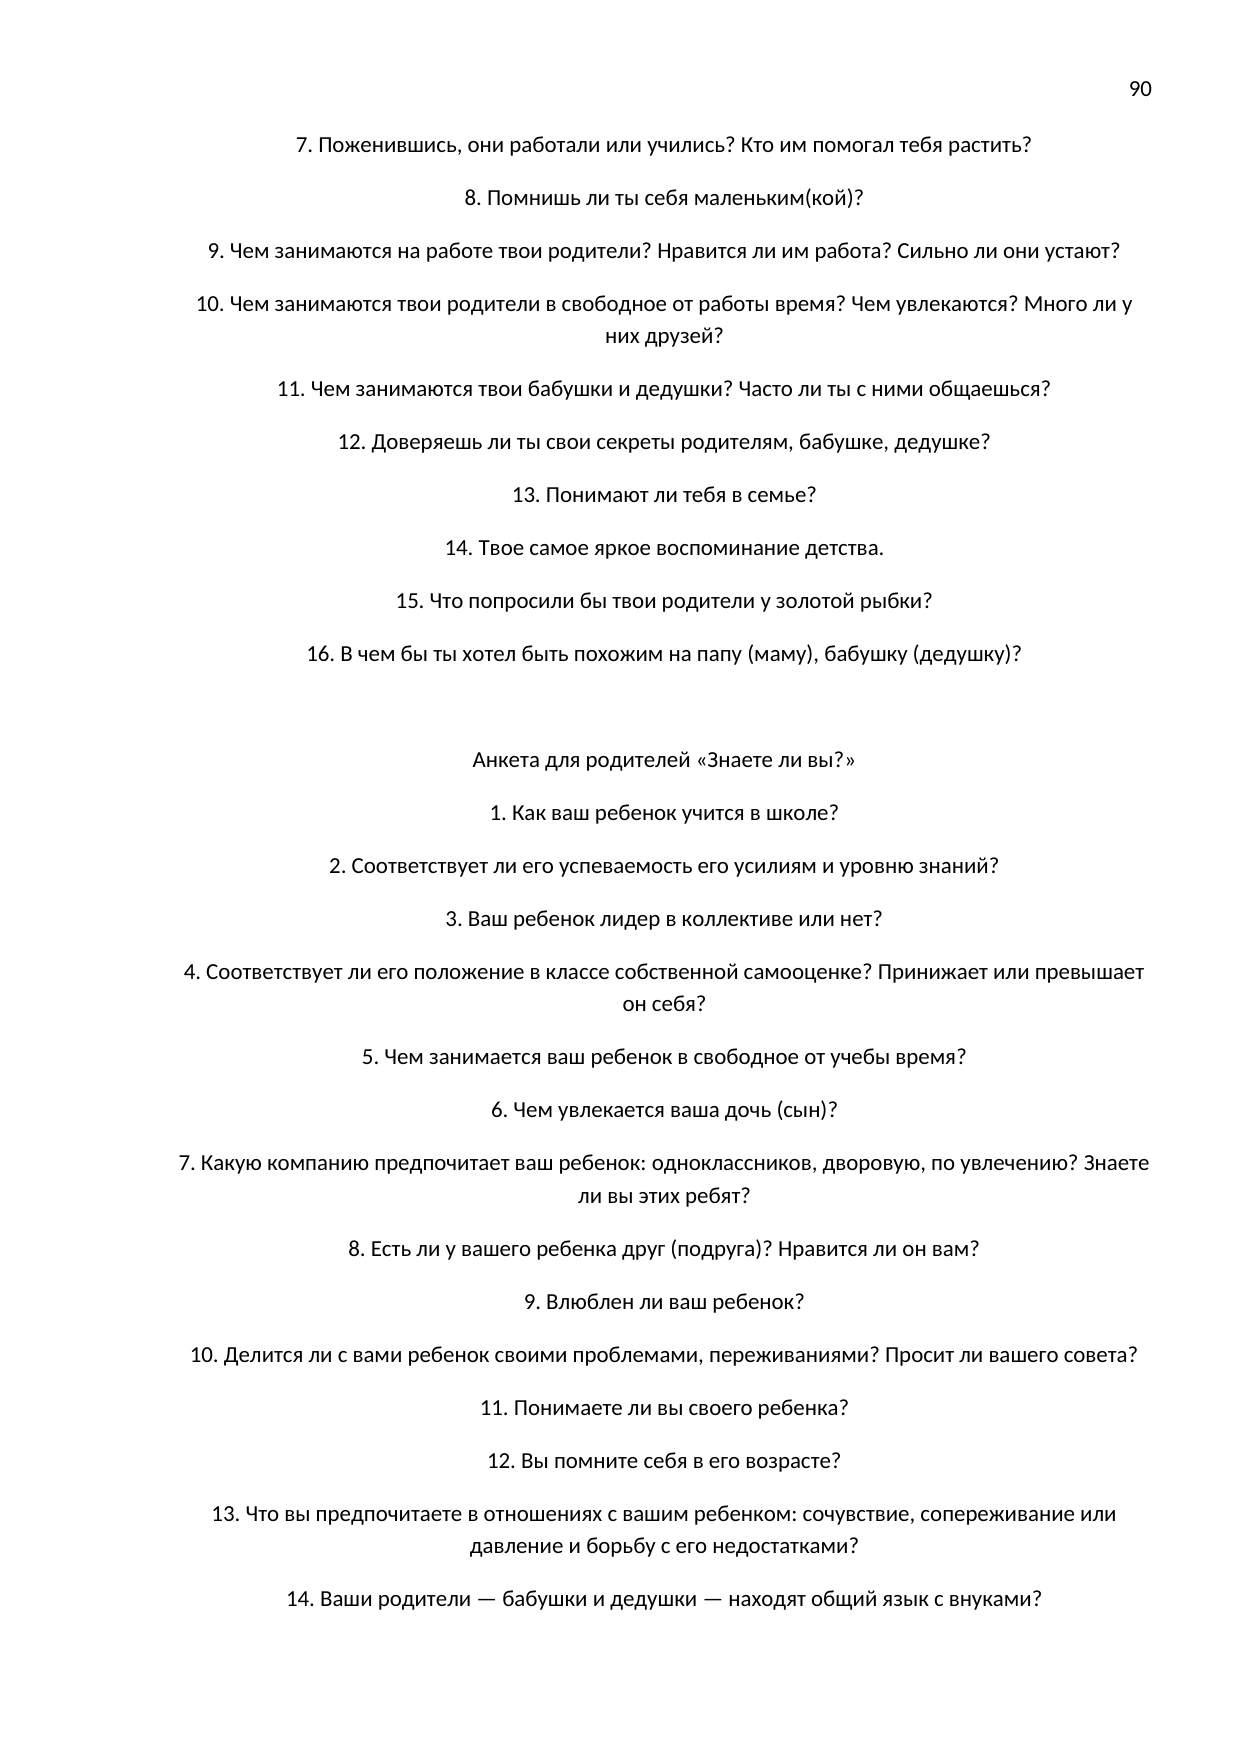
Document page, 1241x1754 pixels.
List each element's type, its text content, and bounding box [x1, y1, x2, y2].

text 16. В чем бы ты хотел быть похожим на папу (маму), бабушку (дедушку)? [177, 639, 1152, 667]
text 15. Что попросили бы твои родители у золотой рыбки? [177, 586, 1152, 614]
text 11. Понимаете ли вы своего ребенка? [177, 1393, 1152, 1421]
text 4. Соответствует ли его положение в классе собственной самооценке? Принижает или превышает он себя? [177, 957, 1152, 1017]
text 12. Доверяешь ли ты свои секреты родителям, бабушке, дедушке? [177, 427, 1152, 455]
text 13. Что вы предпочитаете в отношениях с вашим ребенком: сочувствие, сопереживание или давление и борьбу с его недостатками? [177, 1499, 1152, 1559]
text 10. Делится ли с вами ребенок своими проблемами, переживаниями? Просит ли вашего совета? [177, 1340, 1152, 1368]
text 9. Влюблен ли ваш ребенок? [177, 1287, 1152, 1315]
text 2. Соответствует ли его успеваемость его усилиям и уровню знаний? [177, 851, 1152, 879]
text 1. Как ваш ребенок учится в школе? [177, 798, 1152, 826]
text 10. Чем занимаются твои родители в свободное от работы время? Чем увлекаются? Много ли у них друзей? [177, 289, 1152, 349]
text 7. Какую компанию предпочитает ваш ребенок: одноклассников, дворовую, по увлечению? Знаете ли вы этих ребят? [177, 1148, 1152, 1209]
text 9. Чем занимаются на работе твои родители? Нравится ли им работа? Сильно ли они устают? [177, 236, 1152, 264]
text 14. Ваши родители — бабушки и дедушки — находят общий язык с внуками? [177, 1584, 1152, 1612]
text 12. Вы помните себя в его возрасте? [177, 1446, 1152, 1474]
text 8. Есть ли у вашего ребенка друг (подруга)? Нравится ли он вам? [177, 1234, 1152, 1262]
text 13. Понимают ли тебя в семье? [177, 480, 1152, 508]
text 5. Чем занимается ваш ребенок в свободное от учебы время? [177, 1042, 1152, 1071]
text 8. Помнишь ли ты себя маленьким(кой)? [177, 183, 1152, 211]
text 11. Чем занимаются твои бабушки и дедушки? Часто ли ты с ними общаешься? [177, 374, 1152, 402]
text 7. Поженившись, они работали или учились? Кто им помогал тебя растить? [177, 130, 1152, 158]
text 6. Чем увлекается ваша дочь (сын)? [177, 1096, 1152, 1123]
text Анкета для родителей «Знаете ли вы?» [177, 745, 1152, 773]
text 14. Твое самое яркое воспоминание детства. [177, 533, 1152, 561]
text 3. Ваш ребенок лидер в коллективе или нет? [177, 904, 1152, 932]
